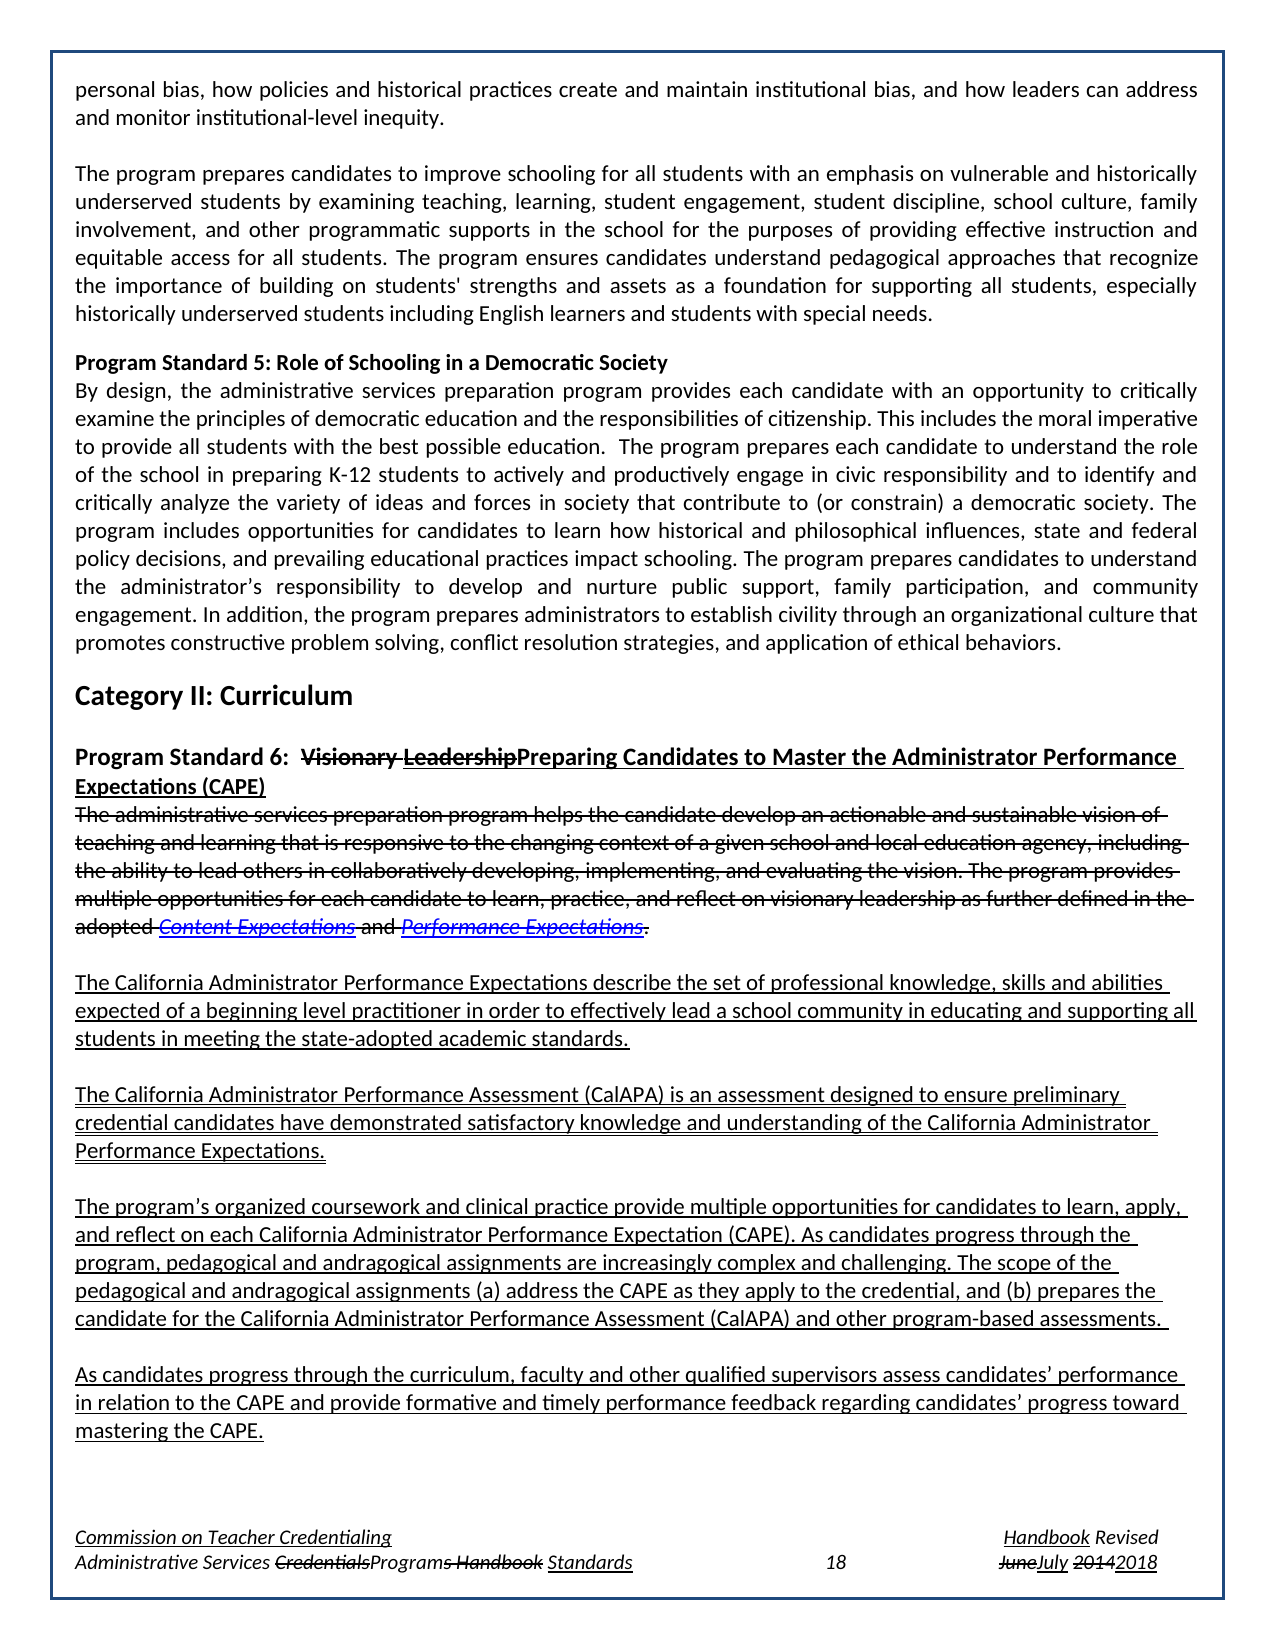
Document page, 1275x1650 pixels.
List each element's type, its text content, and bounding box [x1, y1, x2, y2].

text The program’s organized coursework and clinical practice provide multiple opportunities for candidates to learn, apply, and reflect on each California Administrator Performance Expectation (CAPE). As candidates progress through the program, pedagogical and andragogical assignments are increasingly complex and challenging. The scope of the pedagogical and andragogical assignments (a) address the CAPE as they apply to the credential, and (b) prepares the candidate for the California Administrator Performance Assessment (CalAPA) and other program-based assessments. [75, 1192, 1200, 1332]
text By design, the administrative services preparation program provides each candidate with an opportunity to critically examine the principles of democratic education and the responsibilities of citizenship. This includes the moral imperative to provide all students with the best possible education. The program prepares each candidate to understand the role of the school in preparing K-12 students to actively and productively engage in civic responsibility and to identify and critically analyze the variety of ideas and forces in society that contribute to (or constrain) a democratic society. The program includes opportunities for candidates to learn how historical and philosophical influences, state and federal policy decisions, and prevailing educational practices impact schooling. The program prepares candidates to understand the administrator’s responsibility to develop and nurture public support, family participation, and community engagement. In addition, the program prepares administrators to establish civility through an organizational culture that promotes constructive problem solving, conflict resolution strategies, and application of ethical behaviors. [75, 376, 1200, 656]
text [75, 75, 1200, 131]
text The California Administrator Performance Assessment (CalAPA) is an assessment designed to ensure preliminary credential candidates have demonstrated satisfactory knowledge and understanding of the California Administrator Performance Expectations. [75, 1080, 1200, 1164]
text The program prepares candidates to improve schooling for all students with an emphasis on vulnerable and historically underserved students by examining teaching, learning, student engagement, student discipline, school culture, family involvement, and other programmatic supports in the school for the purposes of providing effective instruction and equitable access for all students. The program ensures candidates understand pedagogical approaches that recognize the importance of building on students' strengths and assets as a foundation for supporting all students, especially historically underserved students including English learners and students with special needs. [75, 159, 1200, 327]
text The administrative services preparation program helps the candidate develop an actionable and sustainable vision of teaching and learning that is responsive to the changing context of a given school and local education agency, including the ability to lead others in collaboratively developing, implementing, and evaluating the vision. The program provides multiple opportunities for each candidate to learn, practice, and reflect on visionary leadership as further defined in the adopted Content Expectations and Performance Expectations. [75, 800, 1200, 940]
text As candidates progress through the curriculum, faculty and other qualified supervisors assess candidates’ performance in relation to the CAPE and provide formative and timely performance feedback regarding candidates’ progress toward mastering the CAPE. [75, 1360, 1200, 1444]
subtitle Category II: Curriculum [75, 677, 1200, 713]
text The California Administrator Performance Expectations describe the set of professional knowledge, skills and abilities expected of a beginning level practitioner in order to effectively lead a school community in educating and supporting all students in meeting the state-adopted academic standards. [75, 968, 1200, 1052]
text Program Standard 6: Visionary LeadershipPreparing Candidates to Master the Administrator Performance Expectations (CAPE) [75, 741, 1200, 800]
subtitle Program Standard 5: Role of Schooling in a Democratic Society [75, 348, 1200, 376]
